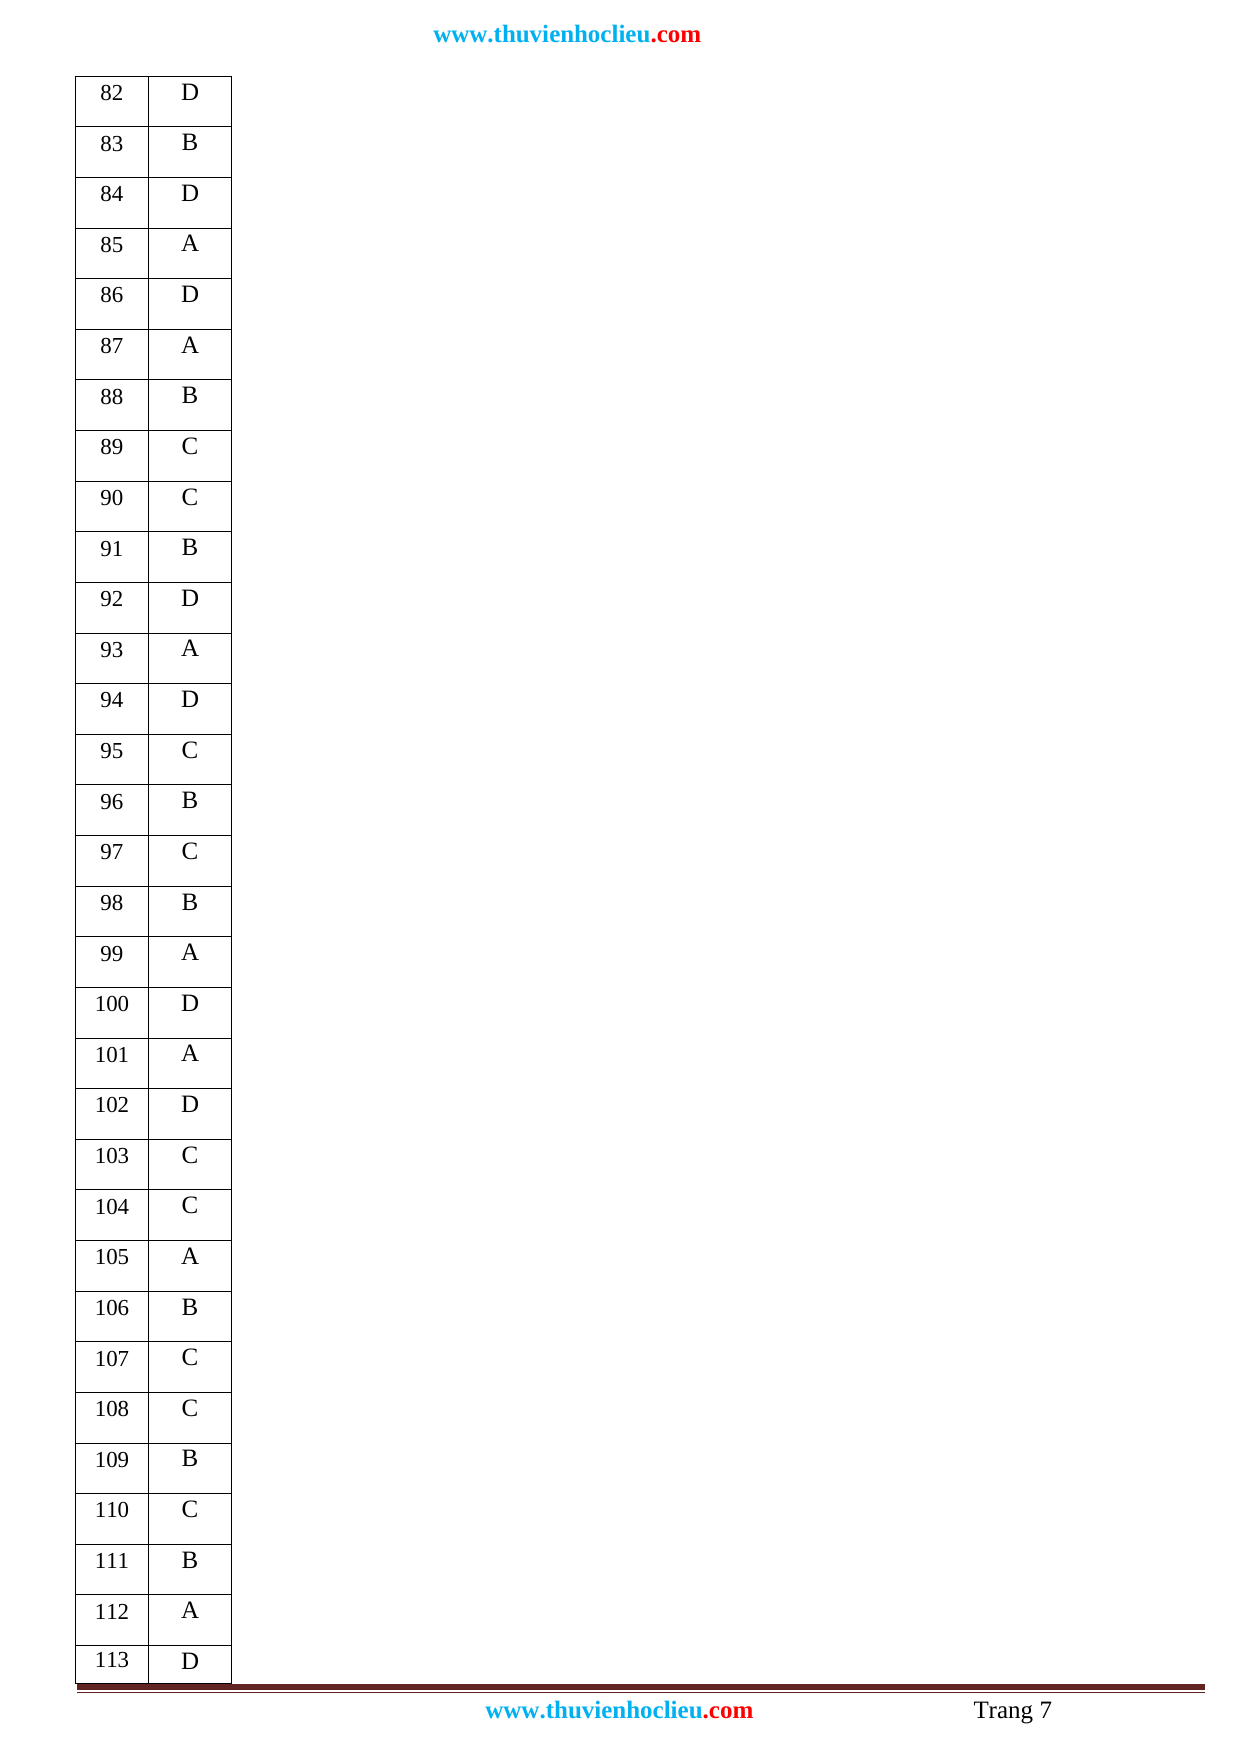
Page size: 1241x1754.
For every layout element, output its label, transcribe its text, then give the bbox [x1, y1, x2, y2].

table_cell 85 [76, 229, 148, 278]
table_cell C [149, 735, 231, 784]
table_cell 106 [76, 1292, 148, 1341]
table_cell 88 [76, 380, 148, 430]
table_cell 100 [76, 988, 148, 1037]
table_cell B [149, 1292, 231, 1341]
table_cell 97 [76, 836, 148, 886]
table_cell 89 [76, 431, 148, 481]
table_cell 104 [76, 1190, 148, 1240]
table_cell 94 [76, 684, 148, 734]
table_cell C [149, 1393, 231, 1442]
table_cell 107 [76, 1342, 148, 1392]
table_cell 105 [76, 1241, 148, 1291]
table_cell 84 [76, 178, 148, 227]
table_cell A [149, 229, 231, 278]
table_cell C [149, 1494, 231, 1544]
table_cell 92 [76, 583, 148, 632]
table_cell D [149, 1089, 231, 1139]
table_cell 90 [76, 482, 148, 531]
table_cell C [149, 482, 231, 531]
table_cell D [149, 279, 231, 329]
table_cell B [149, 532, 231, 582]
table_cell C [149, 836, 231, 886]
table_cell D [149, 988, 231, 1037]
table_cell 95 [76, 735, 148, 784]
table_cell D [149, 583, 231, 632]
table_cell C [149, 1140, 231, 1189]
table_cell 91 [76, 532, 148, 582]
table_cell C [149, 1190, 231, 1240]
table_cell 108 [76, 1393, 148, 1442]
table_cell B [149, 887, 231, 936]
table_cell C [149, 431, 231, 481]
table_cell 109 [76, 1444, 148, 1493]
table_cell 110 [76, 1494, 148, 1544]
table_cell D [149, 77, 231, 126]
table_cell C [149, 1342, 231, 1392]
table_cell B [149, 1545, 231, 1594]
table_cell 102 [76, 1089, 148, 1139]
table_cell D [149, 1646, 231, 1683]
table_cell 83 [76, 127, 148, 177]
table_cell 82 [76, 77, 148, 126]
table_cell 99 [76, 937, 148, 987]
table_cell 103 [76, 1140, 148, 1189]
table_cell B [149, 1444, 231, 1493]
table_cell 113 [76, 1646, 148, 1683]
table_cell A [149, 1595, 231, 1645]
table_cell 87 [76, 330, 148, 379]
table_cell A [149, 937, 231, 987]
table_cell A [149, 330, 231, 379]
table_cell D [149, 684, 231, 734]
table_cell 112 [76, 1595, 148, 1645]
table_cell D [149, 178, 231, 227]
table_cell A [149, 1039, 231, 1088]
table_cell 93 [76, 634, 148, 683]
table_cell B [149, 380, 231, 430]
table_cell 101 [76, 1039, 148, 1088]
table_cell 111 [76, 1545, 148, 1594]
table_cell 96 [76, 785, 148, 835]
table_cell 98 [76, 887, 148, 936]
table_cell B [149, 127, 231, 177]
table_cell B [149, 785, 231, 835]
table_cell A [149, 1241, 231, 1291]
table_cell 86 [76, 279, 148, 329]
table_cell A [149, 634, 231, 683]
